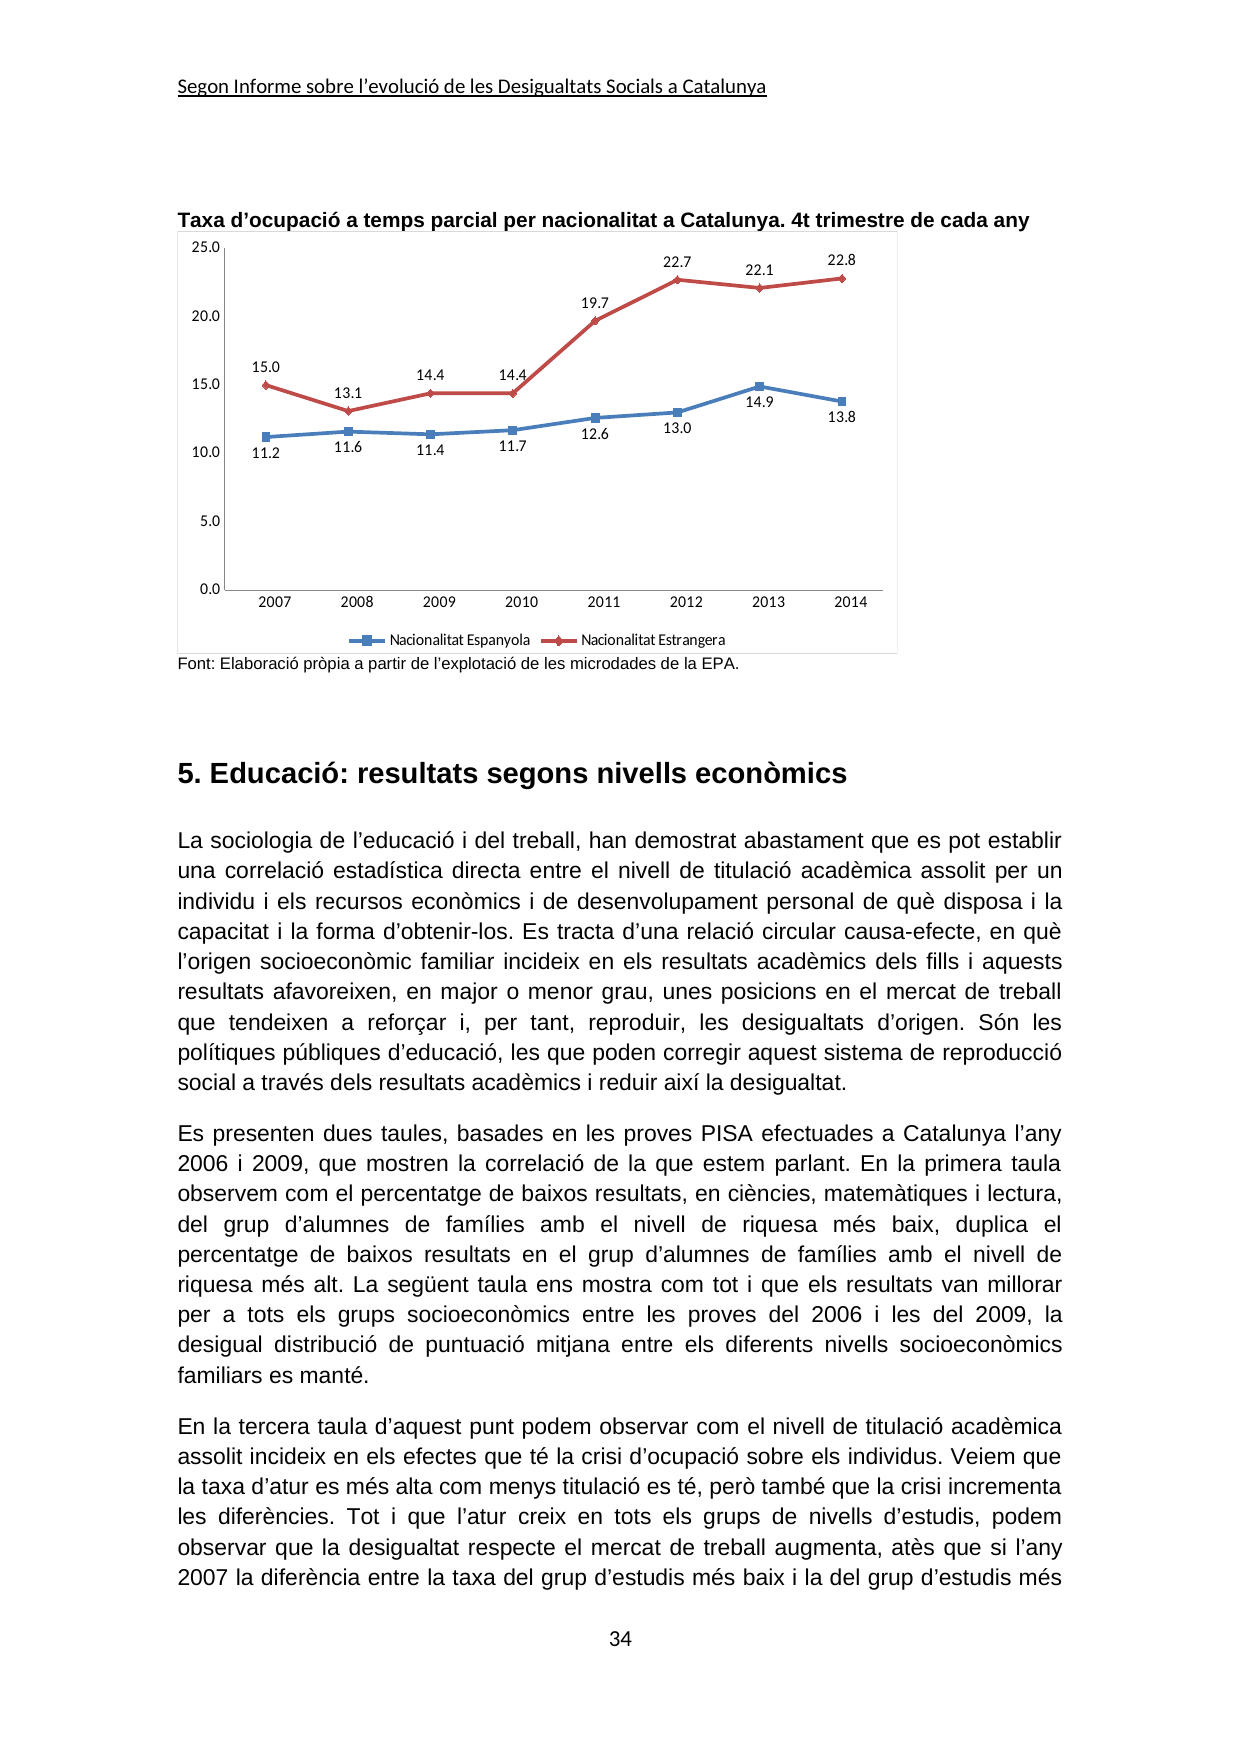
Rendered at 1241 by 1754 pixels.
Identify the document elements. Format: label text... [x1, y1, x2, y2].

list Font: Elaboració pròpia a partir de l’explotació de les microdades de la EPA. [177, 654, 1063, 673]
list Taxa d’ocupació a temps parcial per nacionalitat a Catalunya. 4t trimestre de cada any [177, 208, 1063, 232]
text Es presenten dues taules, basades en les proves PISA efectuades a Catalunya l’any 2006 i 2009, que mostren la correlació de la que estem parlant. En la primera taula observem com el percentatge de baixos resultats, en ciències, matemàtiques i lectura, del grup d’alumnes de famílies amb el nivell de riquesa més baix, duplica el percentatge de baixos resultats en el grup d’alumnes de famílies amb el nivell de riquesa més alt. La següent taula ens mostra com tot i que els resultats van millorar per a tots els grups socioeconòmics entre les proves del 2006 i les del 2009, la desigual distribució de puntuació mitjana entre els diferents nivells socioeconòmics familiars es manté. [177, 1120, 1063, 1388]
list 5. Educació: resultats segons nivellconòmics [177, 756, 1063, 789]
text La sociologia de l’educació i del treball, han demostrat abastament que es pot establir una correlació estadística directa entre el nivell de titulació acadèmica assolit per un individu i els recursos econòmics i de desenvolupament personal de què disposa i la capacitat i la forma d’obtenir-los. Es tracta d’una relació circular causa-efecte, en què l’origen socioeconòmic familiar incideix en els resultats acadèmics dels fills i aquests resultats afavoreixen, en major o menor grau, unes posicions en el mercat de treball que tendeixen a reforçar i, per tant, reproduir, les desigualtats d’origen. Són les polítiques públiques d’educació, les que poden corregir aquest sistema de reproducció social a través dels resultats acadèmics i reduir així la desigualtat. [177, 827, 1063, 1095]
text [177, 1413, 1063, 1590]
